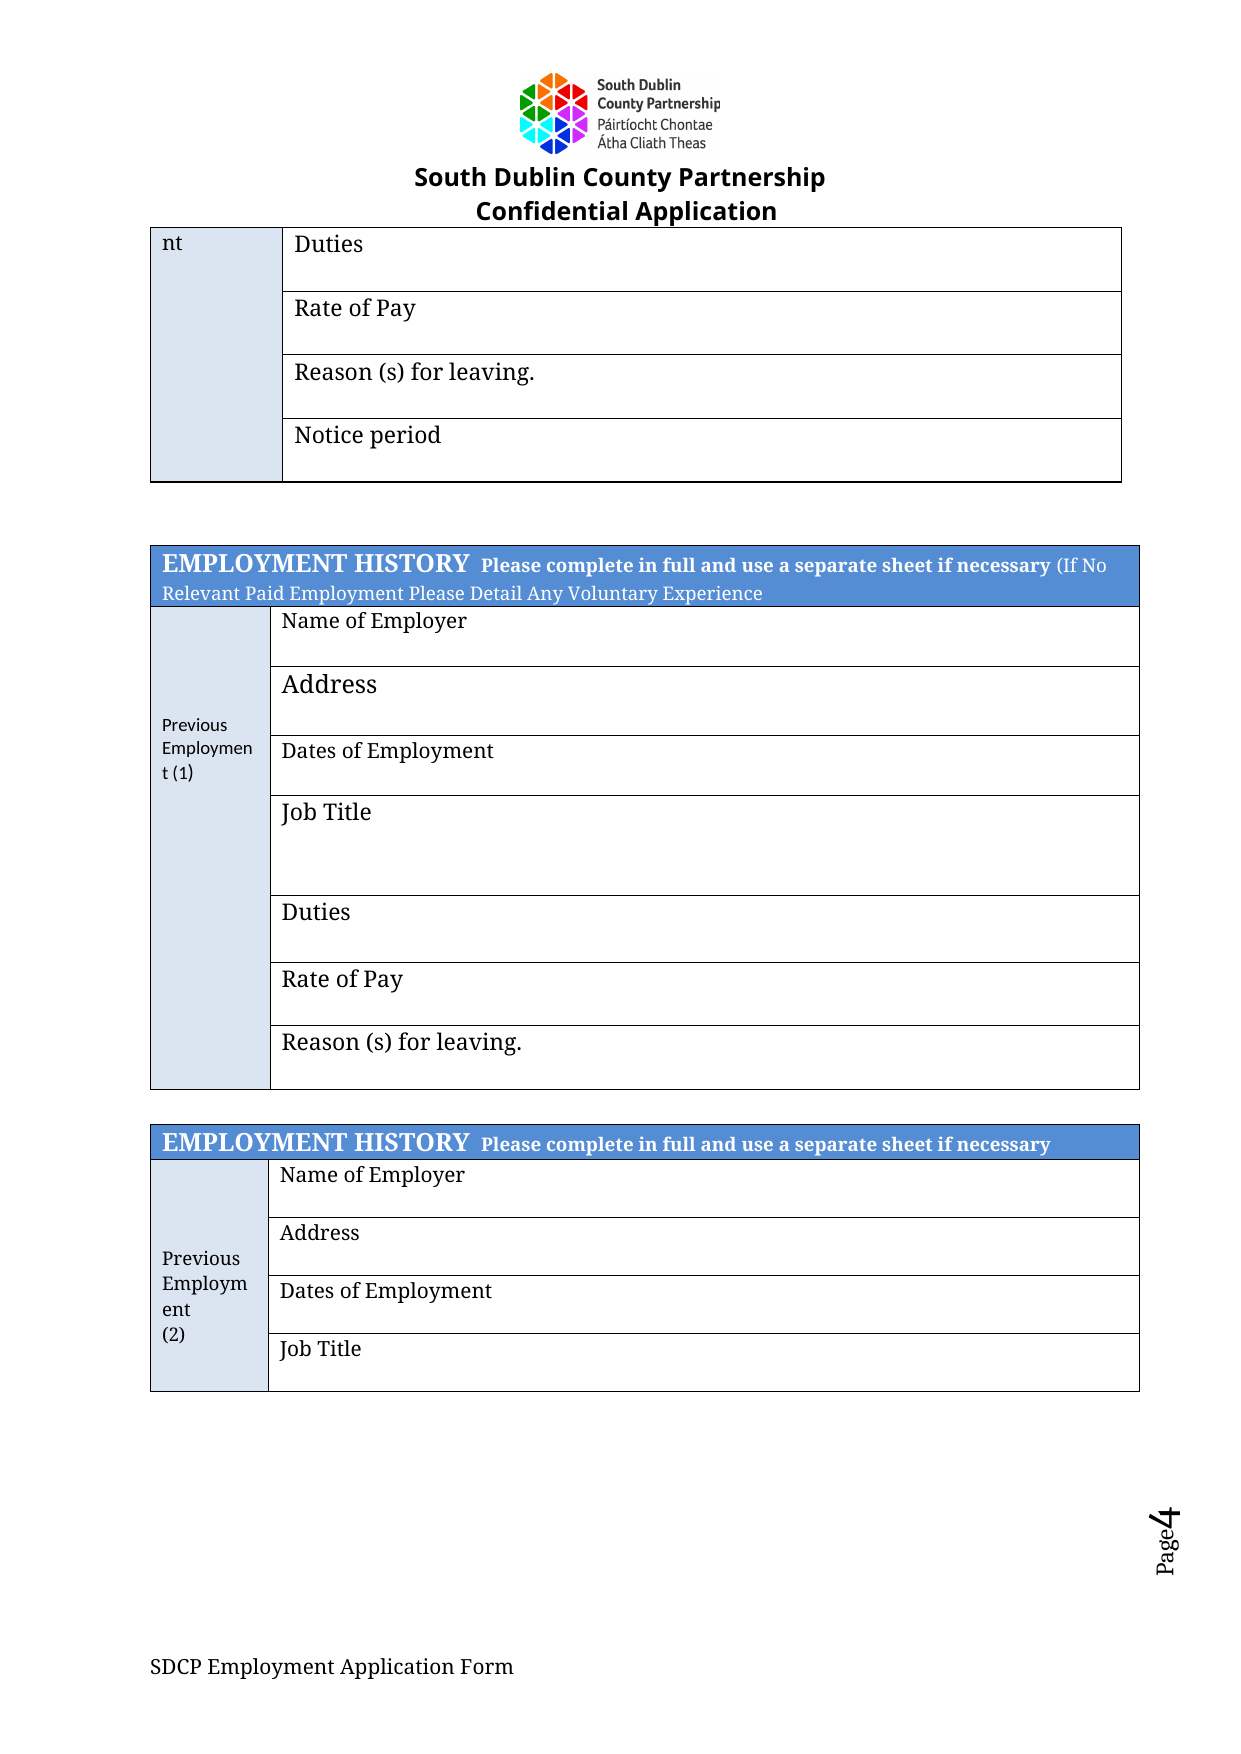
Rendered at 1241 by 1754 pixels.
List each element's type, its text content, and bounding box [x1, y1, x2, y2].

table_cell Dates of Employment [271, 736, 1139, 795]
table_cell Job Title [269, 1334, 1139, 1391]
table_cell Duties [271, 896, 1139, 962]
table_cell Previous Employment (2) [151, 1160, 268, 1391]
table_cell Duties [283, 228, 1121, 291]
table_cell Rate of Pay [271, 963, 1139, 1025]
table_cell Reason (s) for leaving. [283, 355, 1121, 418]
table_cell Name of Employer [271, 607, 1139, 666]
table_cell Reason (s) for leaving. [271, 1026, 1139, 1089]
table_cell Previous Employment (1) [151, 607, 270, 1089]
table_header EMPLOYMENT HISTORY Please complete in full and use a separate sheet if necessary (If No Relevant Paid Employment Please Detail Any Voluntary Experience [151, 546, 1139, 606]
table_cell Notice period [283, 419, 1121, 481]
table_cell Job Title [271, 796, 1139, 895]
table_cell Dates of Employment [269, 1276, 1139, 1333]
table_cell Name of Employer [269, 1160, 1139, 1217]
table_header EMPLOYMENT HISTORY Please complete in full and use a separate sheet if necessary [151, 1125, 1139, 1159]
table_cell Address [269, 1218, 1139, 1275]
table_cell Rate of Pay [283, 292, 1121, 354]
picture [520, 73, 720, 154]
table_cell Address [271, 667, 1139, 735]
